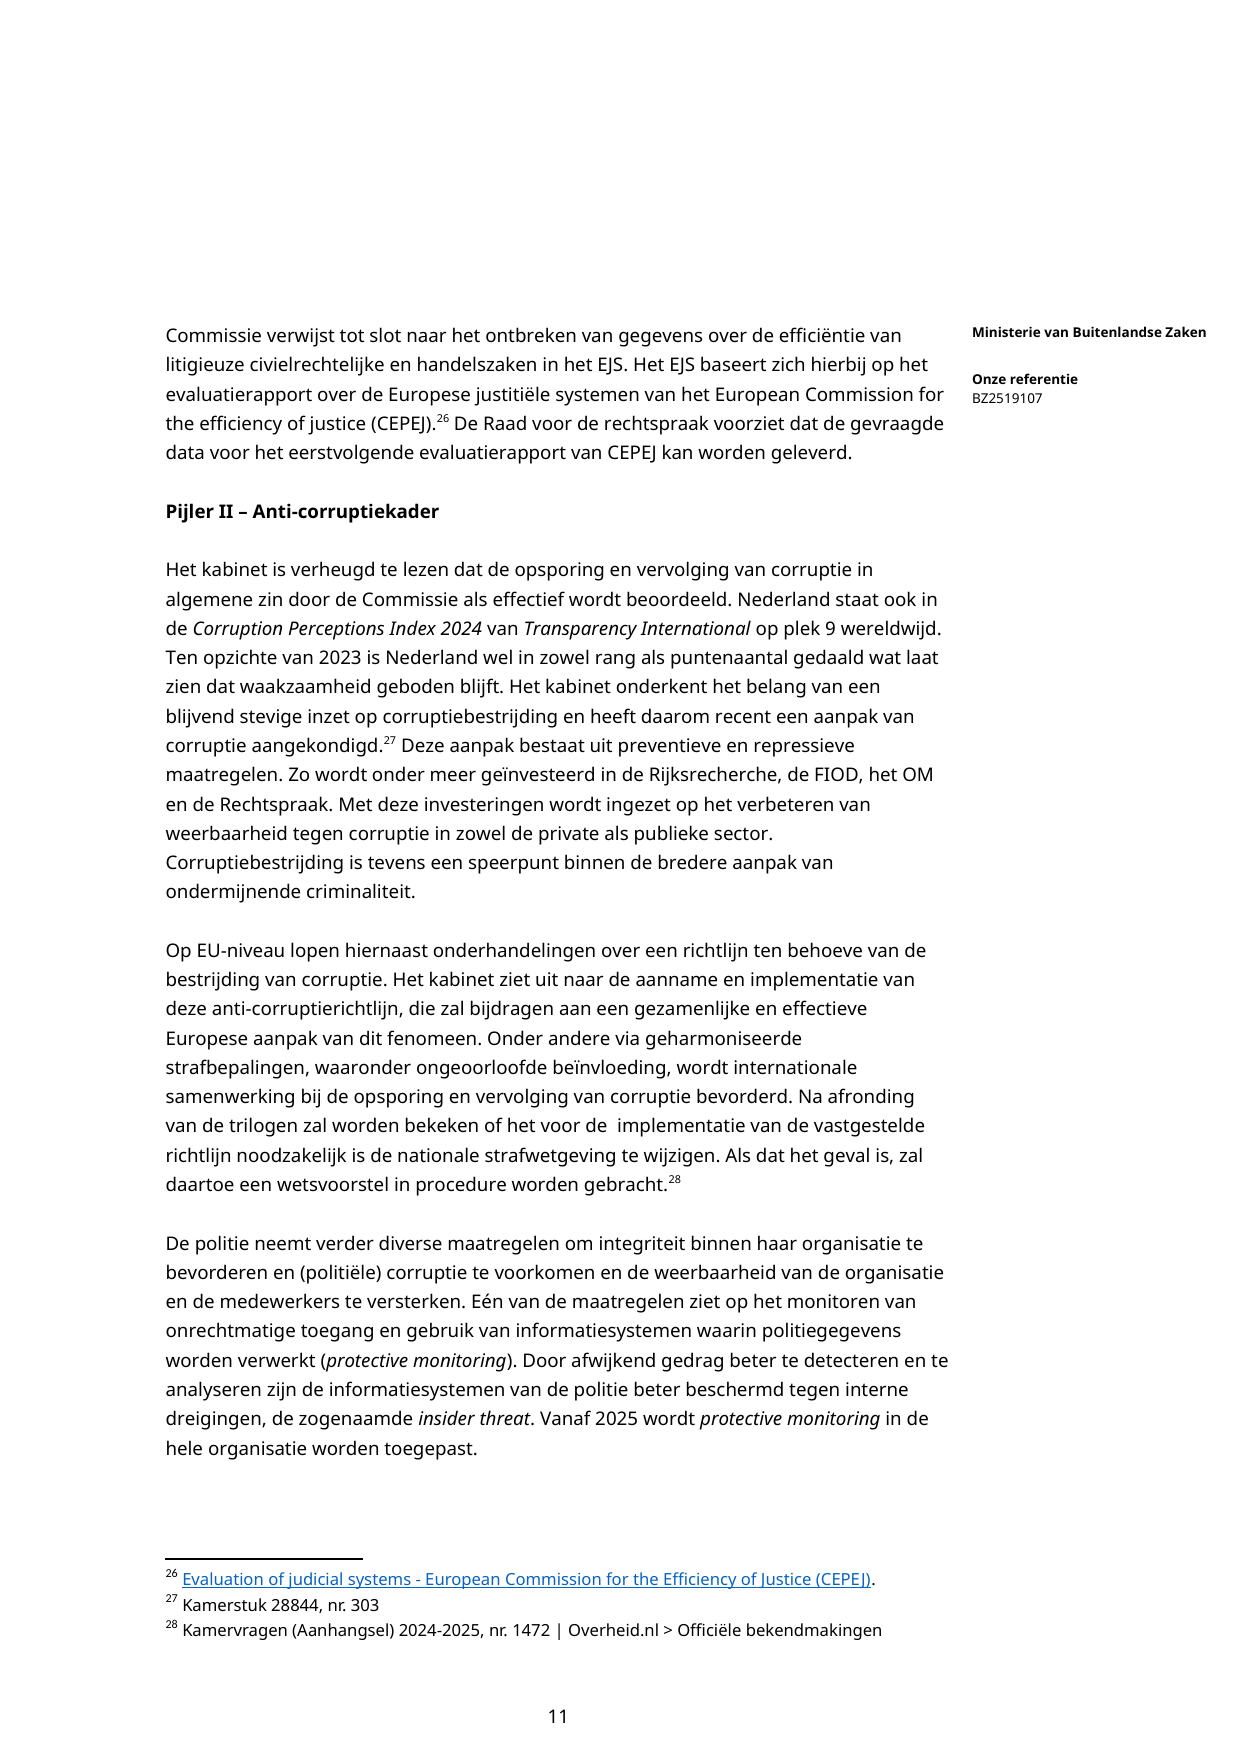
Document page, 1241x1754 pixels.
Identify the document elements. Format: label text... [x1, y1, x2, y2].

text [165, 322, 951, 465]
text Pijler II – Anti-corruptiekader [165, 498, 951, 524]
text Op EU-niveau lopen hiernaast onderhandelingen over een richtlijn ten behoeve van de bestrijding van corruptie. Het kabinet ziet uit naar de aanname en implementatie van deze anti-corruptierichtlijn, die zal bijdragen aan een gezamenlijke en effectieve Europese aanpak van dit fenomeen. Onder andere via geharmoniseerde strafbepalingen, waaronder ongeoorloofde beïnvloeding, wordt internationale samenwerking bij de opsporing en vervolging van corruptie bevorderd. Na afronding van de trilogen zal worden bekeken of het voor de implementatie van de vastgestelde richtlijn noodzakelijk is de nationale strafwetgeving te wijzigen. Als dat het geval is, zal daartoe een wetsvoorstel in procedure worden gebracht. [165, 937, 951, 1197]
text De politie neemt verder diverse maatregelen om integriteit binnen haar organisatie te bevorderen en (politiële) corruptie te voorkomen en de weerbaarheid van de organisatie en de medewerkers te versterken. Eén van de maatregelen ziet op het monitoren van onrechtmatige toegang en gebruik van informatiesystemen waarin politiegegevens worden verwerkt (protective monitoring). Door afwijkend gedrag beter te detecteren en te analyseren zijn de informatiesystemen van de politie beter beschermd tegen interne dreigingen, de zogenaamde insider threat. Vanaf 2025 wordt protective monitoring in de hele organisatie worden toegepast. [165, 1230, 951, 1460]
text Het kabinet is verheugd te lezen dat de opsporing en vervolging van corruptie in algemene zin door de Commissie als effectief wordt beoordeeld. Nederland staat ook in de Corruption Perceptions Index 2024 van Transparency International op plek 9 wereldwijd. Ten opzichte van 2023 is Nederland wel in zowel rang als puntenaantal gedaald wat laat zien dat waakzaamheid geboden blijft. Het kabinet onderkent het belang van een blijvend stevige inzet op corruptiebestrijding en heeft daarom recent een aanpak van corruptie aangekondigd. Deze aanpak bestaat uit preventieve en repressieve maatregelen. Zo wordt onder meer geïnvesteerd in de Rijksrecherche, de FIOD, het OM en de Rechtspraak. Met deze investeringen wordt ingezet op het verbeteren van weerbaarheid tegen corruptie in zowel de private als publieke sector. Corruptiebestrijding is tevens een speerpunt binnen de bredere aanpak van ondermijnende criminaliteit. [165, 557, 951, 904]
